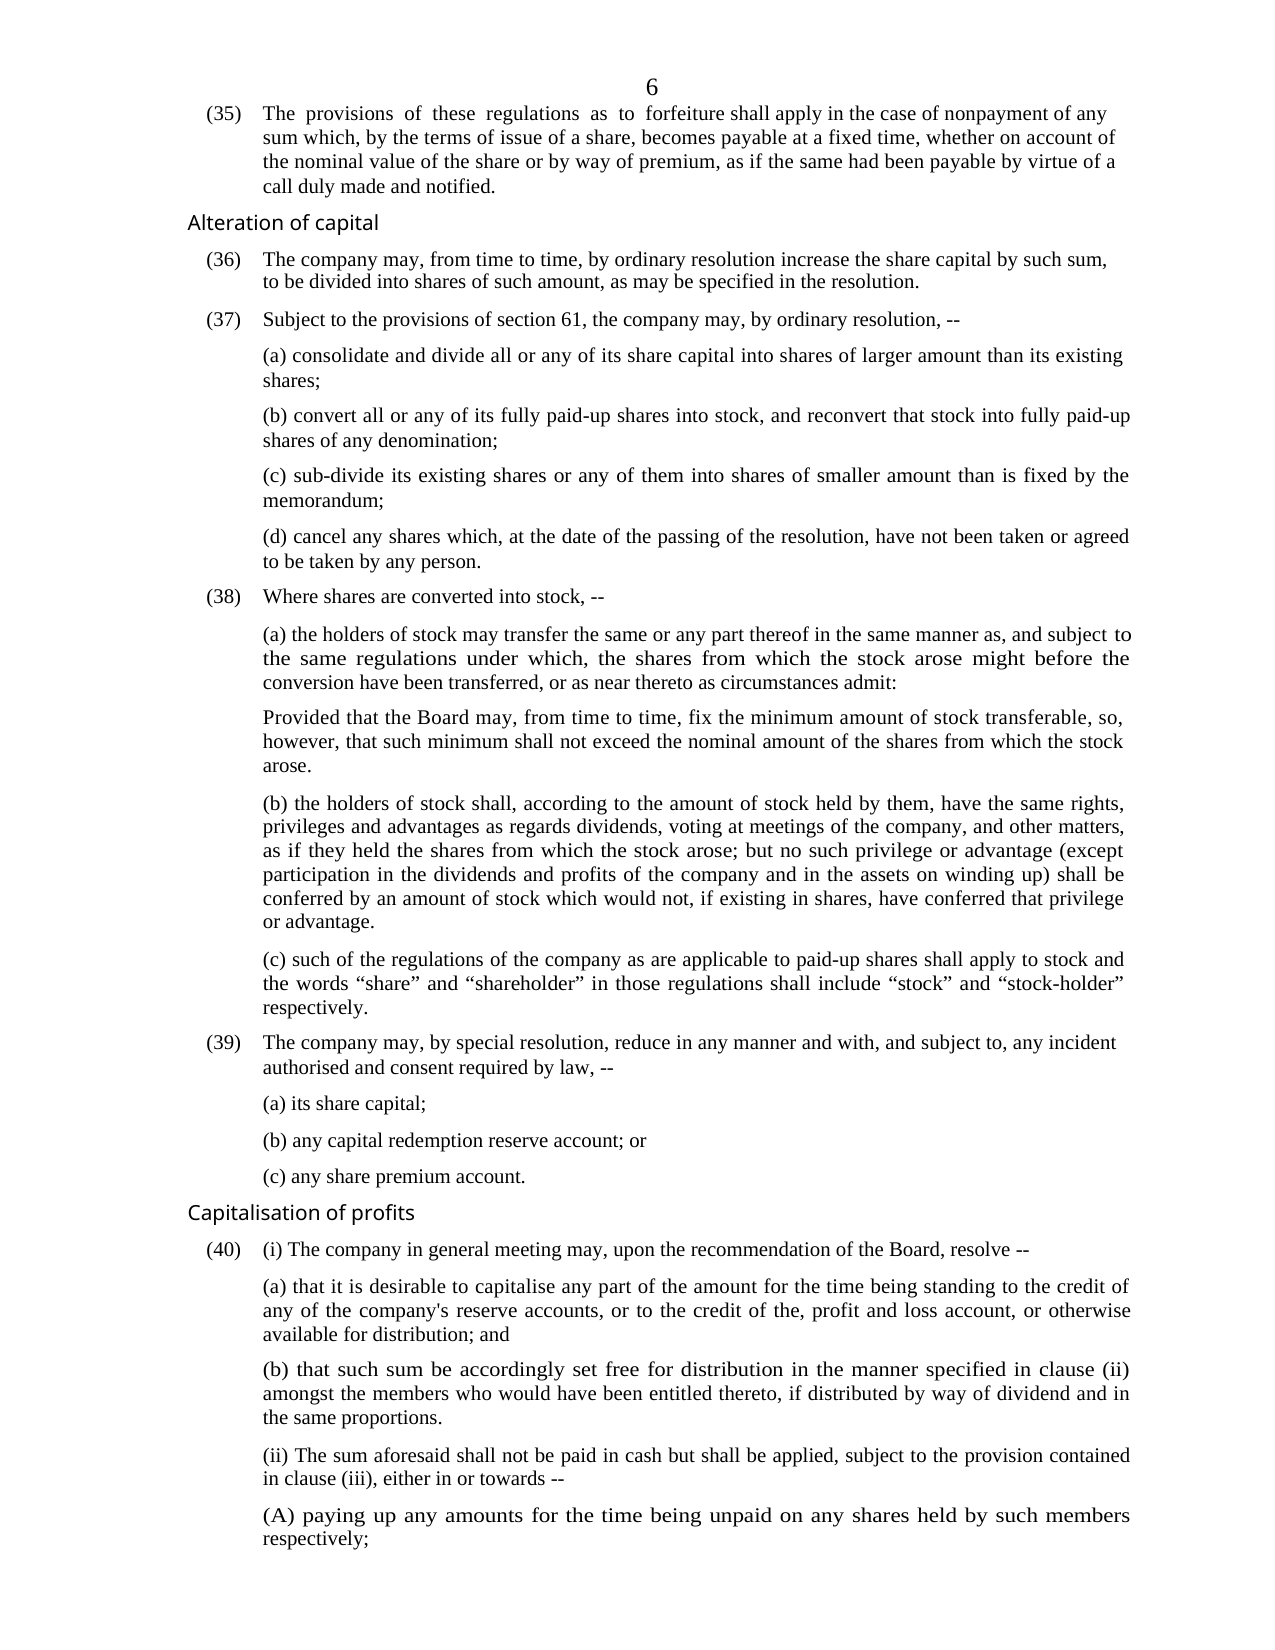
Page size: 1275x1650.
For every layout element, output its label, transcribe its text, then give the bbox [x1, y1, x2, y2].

text (a) its share capital; [263, 1091, 1275, 1115]
text (38) Where shares are converted into stock, -- [206, 584, 1275, 608]
text to be divided into shares of such amount, as may be specified in the resolution. [263, 271, 1275, 293]
text (c) sub-divide its existing shares or any of them into shares of smaller amount than is fixed by the memorandum; [263, 463, 1132, 513]
text Capitalisation of profits [187, 1201, 1275, 1225]
text (40) (i) The company in general meeting may, upon the recommendation of the Board, resolve -- [206, 1237, 1275, 1261]
text (d) cancel any shares which, at the date of the passing of the resolution, have not been taken or agreed to be taken by any person. [263, 523, 1132, 573]
text Provided that the Board may, from time to time, fix the minimum amount of stock transferable, so, however, that such minimum shall not exceed the nominal amount of the shares from which the stock arose. [263, 705, 1132, 777]
text 6 [646, 72, 1275, 101]
text (35) The provisions of these regulations as to forfeiture shall apply in the case of nonpayment of any sum which, by the terms of issue of a share, becomes payable at a fixed time, whether on account of the nominal value of the share or by way of premium, as if the same had been payable by virtue of a call duly made and notified. [206, 101, 1132, 198]
text authorised and consent required by law, -- [263, 1056, 1275, 1079]
text (37) Subject to the provisions of section 61, the company may, by ordinary resolution, -- [206, 307, 1275, 331]
text (ii) The sum aforesaid shall not be paid in cash but shall be applied, subject to the provision contained in clause (iii), either in or towards -- [263, 1444, 1132, 1490]
text (a) consolidate and divide all or any of its share capital into shares of larger amount than its existing shares; [263, 342, 1132, 392]
text (b) the holders of stock shall, according to the amount of stock held by them, have the same rights, privileges and advantages as regards dividends, voting at meetings of the company, and other matters, as if they held the shares from which the stock arose; but no such privilege or advantage (except participation in the dividends and profits of the company and in the assets on winding up) shall be conferred by an amount of stock which would not, if existing in shares, have conferred that privilege or advantage. [263, 791, 1132, 933]
text Alteration of capital [187, 211, 1275, 235]
text (b) any capital redemption reserve account; or [263, 1128, 1275, 1152]
text (b) that such sum be accordingly set free for distribution in the manner specified in clause (ii) amongst the members who would have been entitled thereto, if distributed by way of dividend and in the same proportions. [263, 1358, 1132, 1429]
text (a) the holders of stock may transfer the same or any part thereof in the same manner as, and subject to the same regulations under which, the shares from which the stock arose might before the conversion have been transferred, or as near thereto as circumstances admit: [263, 622, 1132, 694]
text (b) convert all or any of its fully paid-up shares into stock, and reconvert that stock into fully paid-up shares of any denomination; [263, 402, 1133, 452]
text (c) any share premium account. [263, 1164, 1275, 1188]
text (a) that it is desirable to capitalise any part of the amount for the time being standing to the credit of any of the company's reserve accounts, or to the credit of the, profit and loss account, or otherwise available for distribution; and [263, 1274, 1132, 1346]
text (A) paying up any amounts for the time being unpaid on any shares held by such members respectively; [263, 1504, 1132, 1550]
text (36) The company may, from time to time, by ordinary resolution increase the share capital by such sum, [206, 247, 1275, 271]
text (c) such of the regulations of the company as are applicable to paid-up shares shall apply to stock and the words “share” and “shareholder” in those regulations shall include “stock” and “stock-holder” respectively. [263, 947, 1133, 1019]
text (39) The company may, by special resolution, reduce in any manner and with, and subject to, any incident [206, 1031, 1275, 1054]
